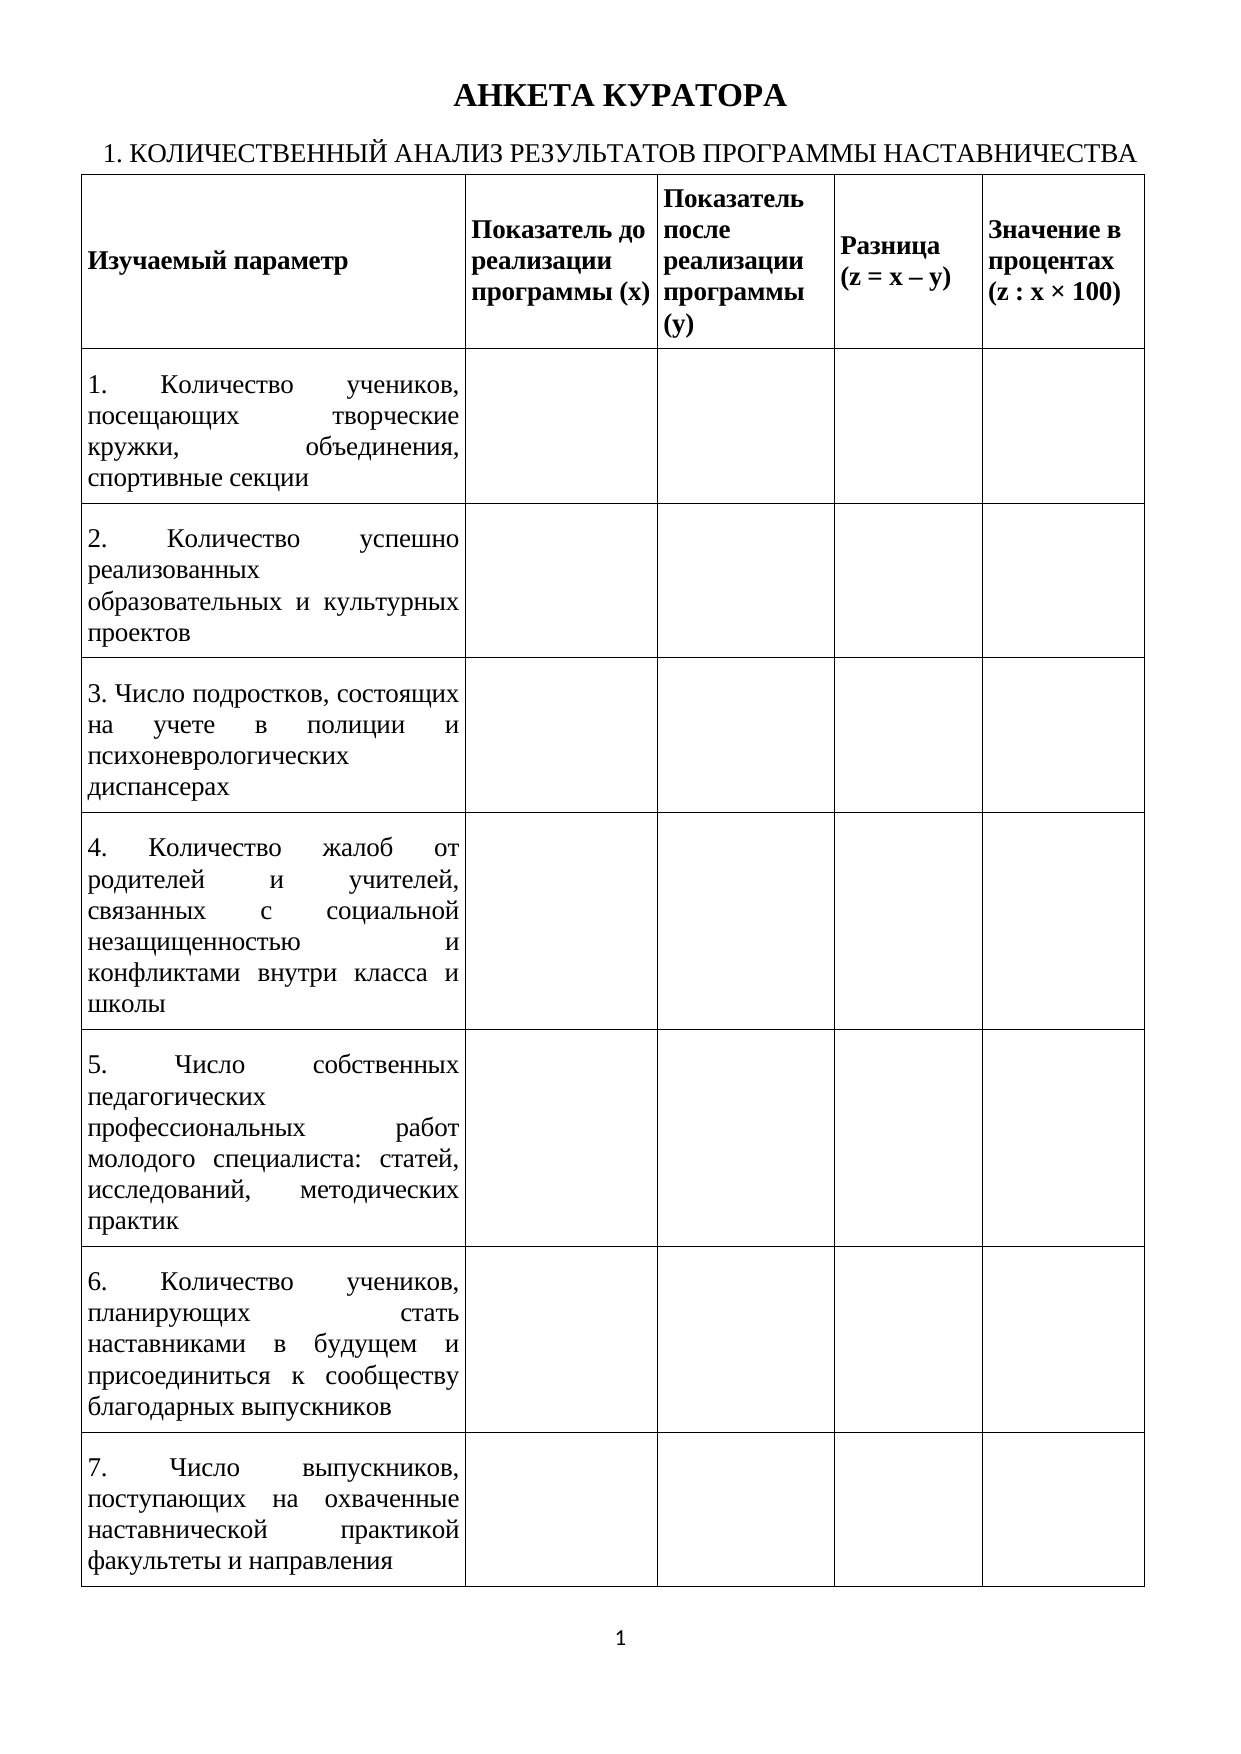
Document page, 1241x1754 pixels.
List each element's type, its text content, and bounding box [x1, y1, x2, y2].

table_cell [835, 1030, 982, 1246]
table_header Значение в про­центах (z : x × 100) [983, 175, 1144, 348]
table_cell 6. Количество учеников, планирующих стать наставниками в будущем и присоединиться к сообществу благодарных выпускников [82, 1247, 465, 1431]
table_cell [658, 658, 834, 812]
table_header Изучаемый параметр [82, 175, 465, 348]
table_cell 7. Число выпускников, поступающих на охваченные наставнической практикой факультеты и направления [82, 1433, 465, 1586]
table_cell [658, 349, 834, 503]
table_cell 4. Количество жалоб от родителей и учителей, связанных с социальной незащищенностью и конфликтами внутри класса и школы [82, 813, 465, 1029]
text 1. Количественный анализ результатов программы наставничества [75, 137, 1165, 168]
table_cell 3. Число подростков, состоящих на учете в полиции и психоневрологических диспансерах [82, 658, 465, 812]
table_header Показатель до реализации программы (x) [466, 175, 657, 348]
table_cell [835, 813, 982, 1029]
table_cell [983, 349, 1144, 503]
table_cell [983, 1433, 1144, 1586]
table_cell [658, 1247, 834, 1431]
table_cell [466, 658, 657, 812]
table_cell [835, 1433, 982, 1586]
table_header Показатель после реализации программы (y) [658, 175, 834, 348]
table_cell [835, 1247, 982, 1431]
table_cell [983, 658, 1144, 812]
table_cell [658, 813, 834, 1029]
table_cell [466, 1433, 657, 1586]
table_cell [983, 504, 1144, 657]
table_cell 1. Количество учеников, посещающих творческие кружки, объединения, спортивные секции [82, 349, 465, 503]
table_cell [658, 1433, 834, 1586]
table_cell [466, 1247, 657, 1431]
table_cell 2. Количество успешно реализованных образовательных и культурных проектов [82, 504, 465, 657]
table_cell [658, 504, 834, 657]
table_cell [466, 813, 657, 1029]
table_header Разница (z = x – y) [835, 175, 982, 348]
table_cell [983, 1247, 1144, 1431]
table_cell [466, 1030, 657, 1246]
text АНКЕТА КУРАТОРА [134, 75, 1106, 113]
table_cell [658, 1030, 834, 1246]
table_cell [466, 504, 657, 657]
table_cell [983, 813, 1144, 1029]
table_cell 5. Число собственных педагогических профессиональных работ молодого специалиста: статей, исследований, методических практик [82, 1030, 465, 1246]
table_cell [466, 349, 657, 503]
table_cell [983, 1030, 1144, 1246]
table_cell [835, 349, 982, 503]
table_cell [835, 658, 982, 812]
table_cell [835, 504, 982, 657]
